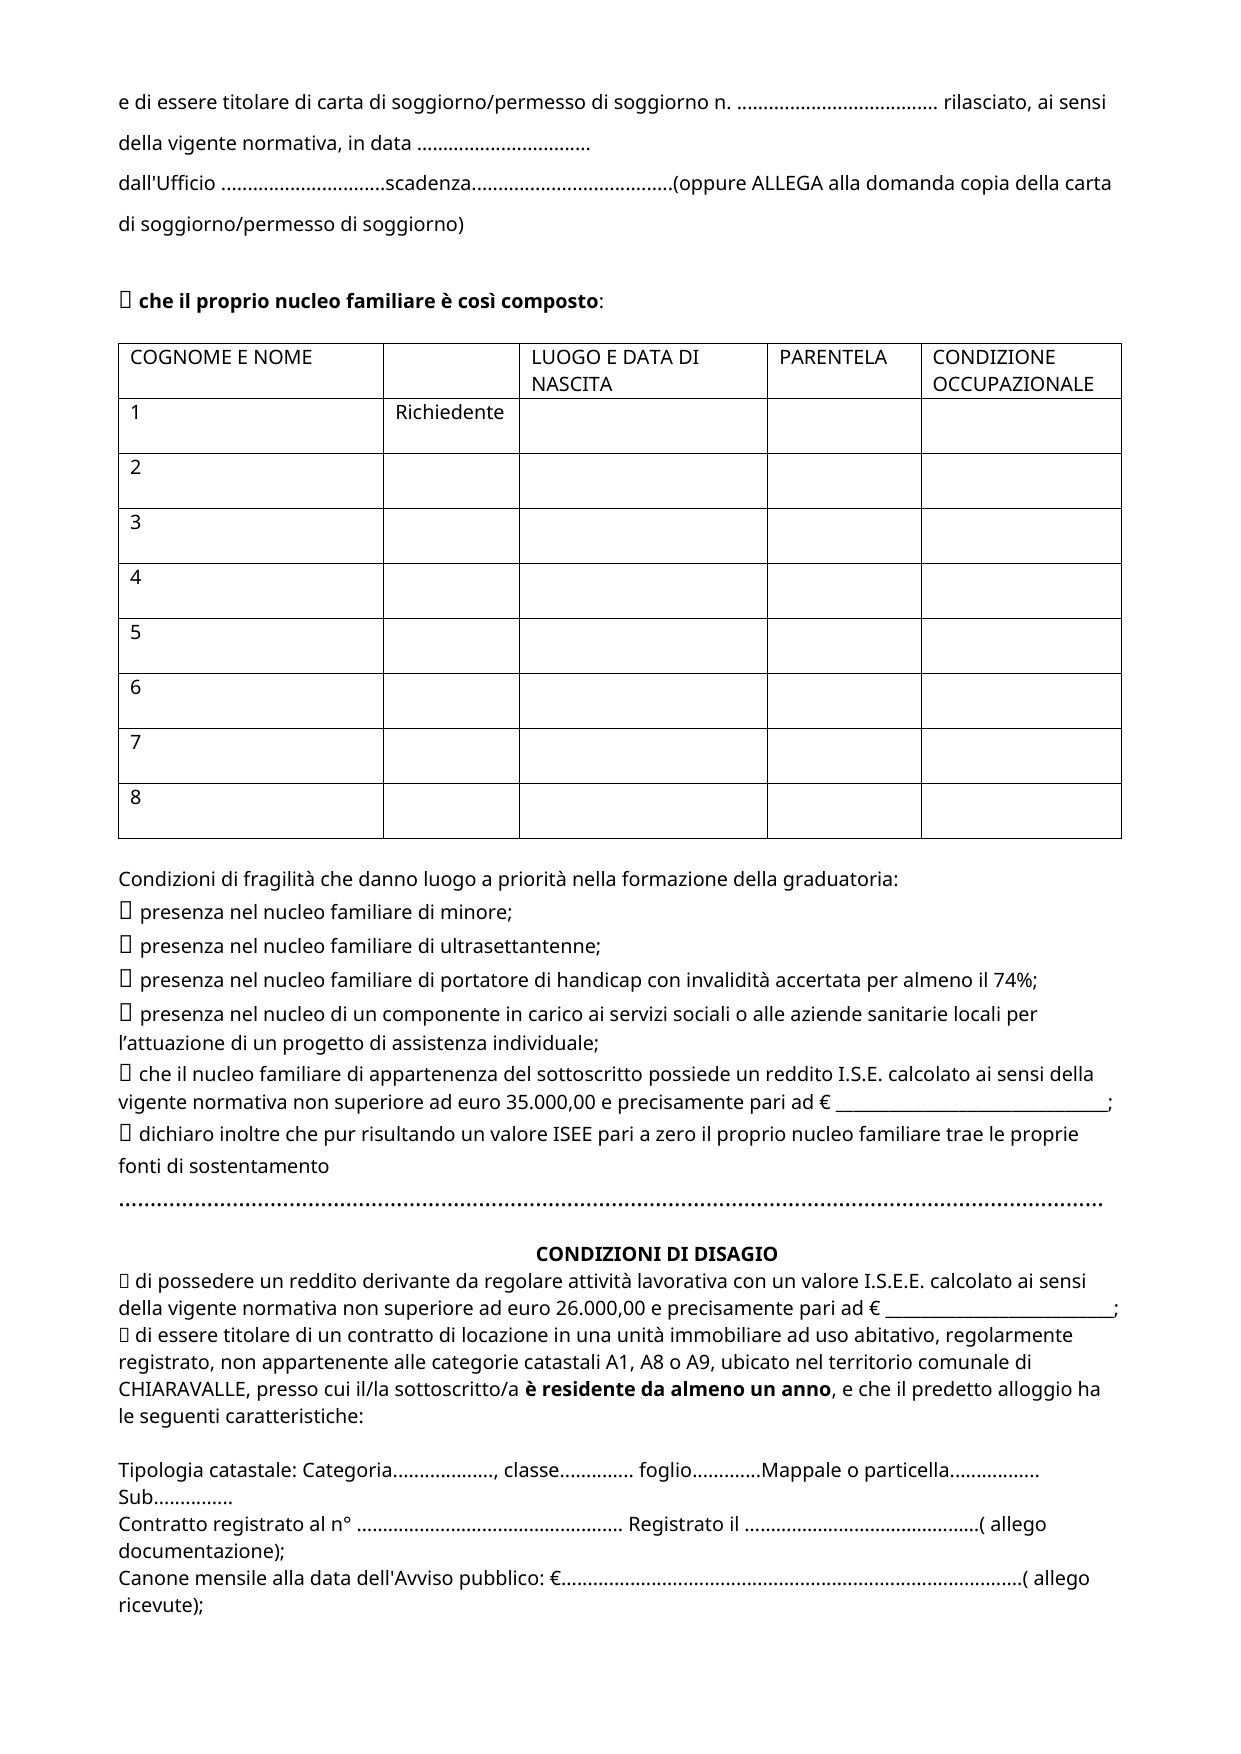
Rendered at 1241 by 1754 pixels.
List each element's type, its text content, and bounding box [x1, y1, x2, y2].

text CONDIZIONI DI DISAGIO [118, 1240, 1122, 1267]
text  di essere titolare di un contratto di locazione in una unità immobiliare ad uso abitativo, regolarmente registrato, non appartenente alle categorie catastali A1, A8 o A9, ubicato nel territorio comunale di CHIARAVALLE, presso cui il/la sottoscritto/a è residente da almeno un anno, e che il predetto alloggio ha le seguenti caratteristiche: [118, 1321, 1122, 1429]
table_cell [384, 619, 519, 672]
text  che il nucleo familiare di appartenenza del sottoscritto possiede un reddito I.S.E. calcolato ai sensi della vigente normativa non superiore ad euro 35.000,00 e precisamente pari ad € _______________________________; [118, 1056, 1122, 1115]
table_cell [520, 399, 767, 452]
text Tipologia catastale: Categoria..................., classe.............. foglio.............Mappale o particella................. Sub............... [118, 1456, 1122, 1510]
table_header COGNOME E NOME [119, 344, 383, 397]
text  che il proprio nucleo familiare è così composto: [118, 283, 1122, 316]
text e di essere titolare di carta di soggiorno/permesso di soggiorno n. ...................................... rilasciato, ai sensi della vigente normativa, in data …………..................... dall'Ufficio ...............................scadenza......................................(oppure ALLEGA alla domanda copia della carta di soggiorno/permesso di soggiorno) [118, 89, 1122, 237]
text  dichiaro inoltre che pur risultando un valore ISEE pari a zero il proprio nucleo familiare trae le proprie fonti di sostentamento ………………………………………………………………………………………………………………………………………… [118, 1115, 1122, 1213]
table_cell 7 [119, 729, 383, 782]
table_cell [768, 399, 921, 452]
table_cell [384, 784, 519, 837]
table_cell [384, 564, 519, 617]
table_cell [922, 399, 1121, 452]
table_cell 6 [119, 674, 383, 727]
text  presenza nel nucleo di un componente in carico ai servizi sociali o alle aziende sanitarie locali per l’attuazione di un progetto di assistenza individuale; [118, 995, 1122, 1056]
table_cell [922, 784, 1121, 837]
text  presenza nel nucleo familiare di portatore di handicap con invalidità accertata per almeno il 74%; [118, 961, 1122, 995]
table_cell [768, 619, 921, 672]
table_header PARENTELA [768, 344, 921, 397]
table_cell 1 [119, 399, 383, 452]
table_cell [768, 564, 921, 617]
text Condizioni di fragilità che danno luogo a priorità nella formazione della graduatoria: [118, 866, 1122, 892]
table_cell [384, 729, 519, 782]
table_cell 4 [119, 564, 383, 617]
table_cell [768, 729, 921, 782]
table_cell [768, 509, 921, 562]
table_cell [922, 729, 1121, 782]
table_cell [520, 619, 767, 672]
table_cell [384, 674, 519, 727]
table_cell [520, 784, 767, 837]
table_cell [768, 674, 921, 727]
table_cell 8 [119, 784, 383, 837]
table_header CONDIZIONE OCCUPAZIONALE [922, 344, 1121, 397]
table_cell [922, 509, 1121, 562]
table_cell [520, 454, 767, 507]
text  presenza nel nucleo familiare di ultrasettantenne; [118, 927, 1122, 961]
table_cell 3 [119, 509, 383, 562]
table_header [384, 344, 519, 397]
table_cell [384, 454, 519, 507]
table_cell [922, 674, 1121, 727]
table_cell [520, 674, 767, 727]
table_cell [520, 564, 767, 617]
text  presenza nel nucleo familiare di minore; [118, 892, 1122, 927]
table_cell [520, 729, 767, 782]
table_cell [922, 454, 1121, 507]
table_cell 5 [119, 619, 383, 672]
table_cell [922, 619, 1121, 672]
table_header LUOGO E DATA DI NASCITA [520, 344, 767, 397]
table_cell [520, 509, 767, 562]
table_cell Richiedente [384, 399, 519, 452]
text Contratto registrato al n° ……………………………………..….... Registrato il ………………………………………( allego documentazione); [118, 1510, 1122, 1564]
table_cell [768, 784, 921, 837]
text  di possedere un reddito derivante da regolare attività lavorativa con un valore I.S.E.E. calcolato ai sensi della vigente normativa non superiore ad euro 26.000,00 e precisamente pari ad € __________________________; [118, 1267, 1122, 1321]
table_cell [384, 509, 519, 562]
table_cell [768, 454, 921, 507]
text Canone mensile alla data dell'Avviso pubblico: €.......................................................................................( allego ricevute); [118, 1564, 1122, 1618]
table_cell [922, 564, 1121, 617]
table_cell 2 [119, 454, 383, 507]
